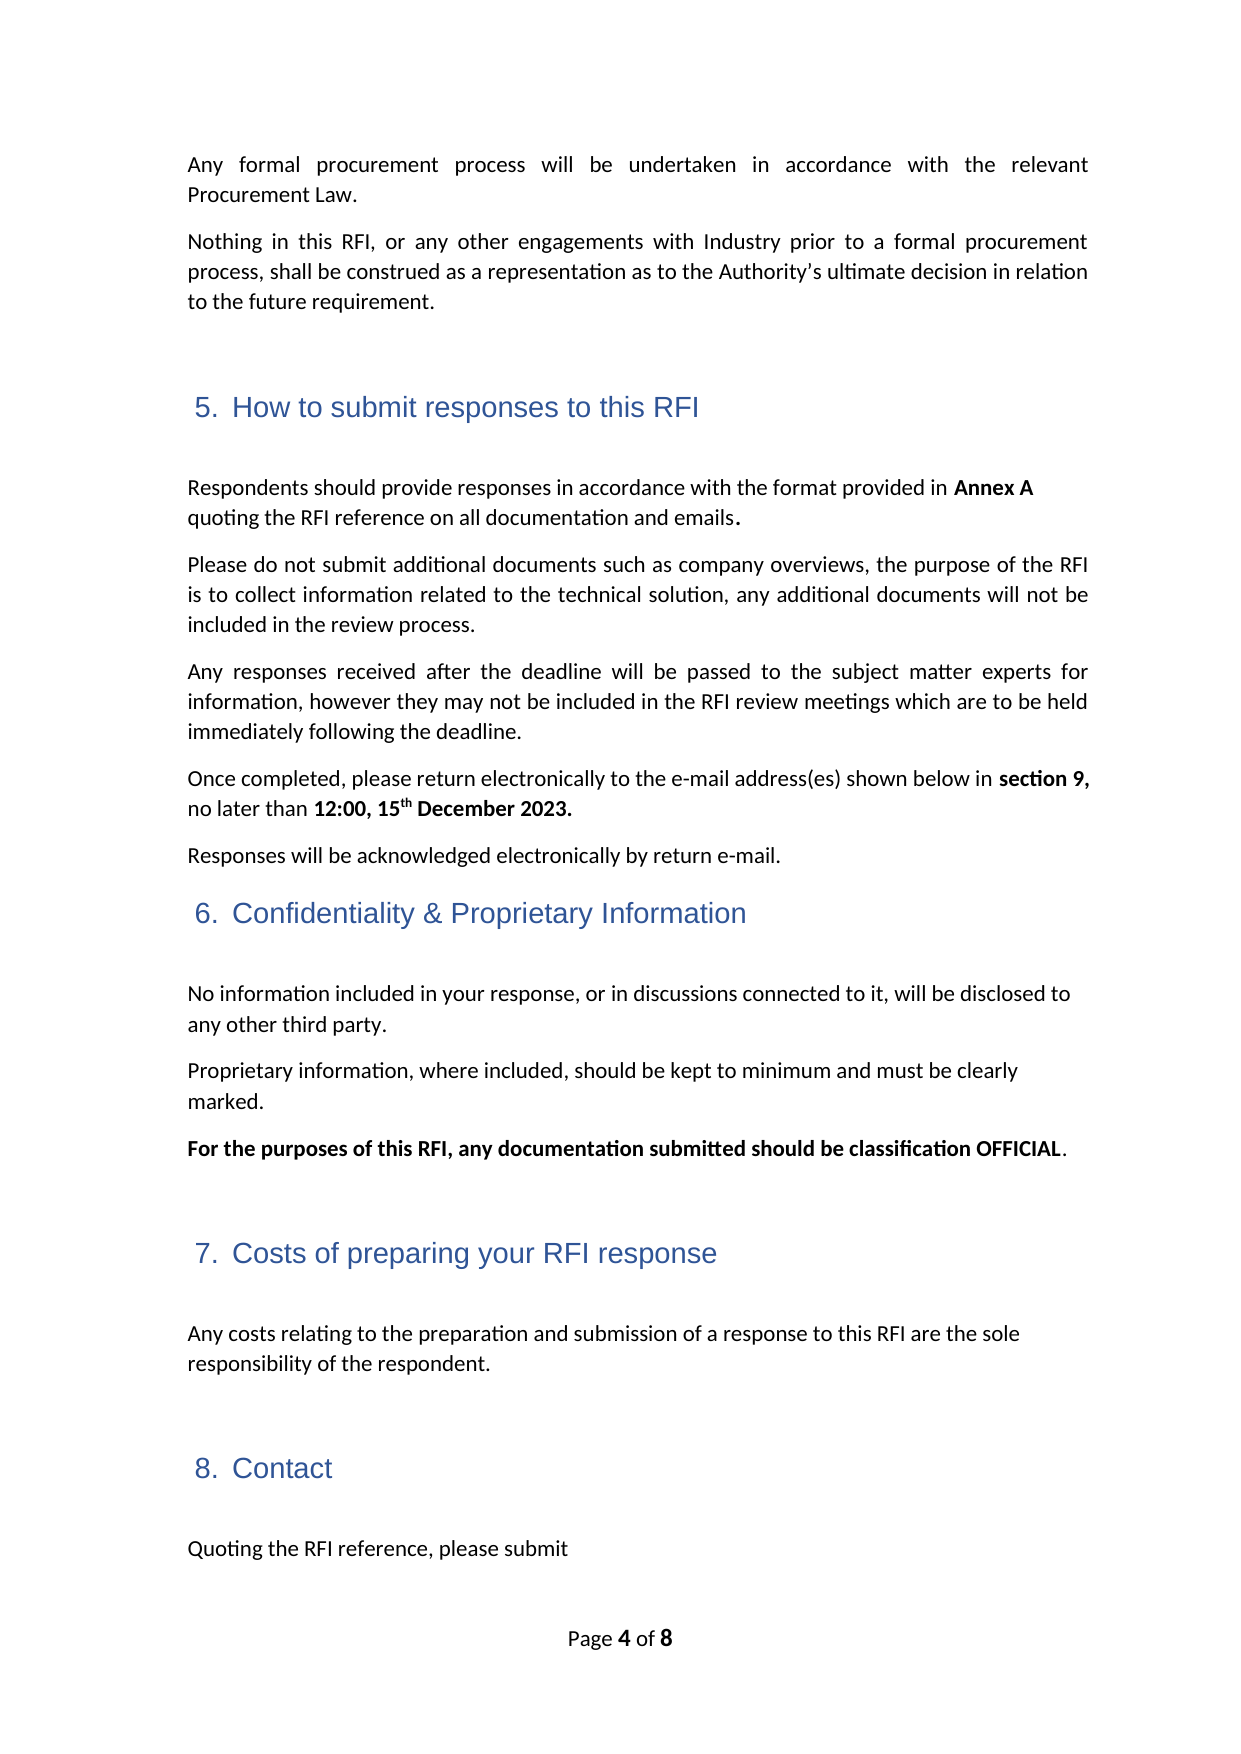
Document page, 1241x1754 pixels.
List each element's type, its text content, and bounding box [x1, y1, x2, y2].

text Quoting the RFI reference, please submit [187, 1534, 1090, 1562]
text Responses will be acknowledged electronically by return e-mail. [187, 841, 1090, 869]
list Contact [194, 1451, 1090, 1485]
text No information included in your response, or in discussions connected to it, will be disclosed to any other third party. [187, 979, 1090, 1038]
list How to submit responses to this RFI [194, 389, 1090, 423]
list Confidentiality & Proprietary Information [194, 897, 1090, 930]
text Nothing in this RFI, or any other engagements with Industry prior to a formal procurement process, shall be construed as a representation as to the Authority’s ultimate decision in relation to the future requirement. [187, 227, 1090, 316]
text Please do not submit additional documents such as company overviews, the purpose of the RFI is to collect information related to the technical solution, any additional documents will not be included in the review process. [187, 550, 1090, 638]
text Proprietary information, where included, should be kept to minimum and must be clearly marked. [187, 1057, 1090, 1115]
list Costs of preparing your RFI response [194, 1236, 1090, 1269]
text For the purposes of this RFI, any documentation submitted should be classification OFFICIAL. [187, 1134, 1090, 1162]
text Any responses received after the deadline will be passed to the subject matter experts for information, however they may not be included in the RFI review meetings which are to be held immediately following the deadline. [187, 657, 1090, 745]
text Any costs relating to the preparation and submission of a response to this RFI are the sole responsibility of the respondent. [187, 1319, 1090, 1377]
text Respondents should provide responses in accordance with the format provided in Annex A quoting the RFI reference on all documentation and emails. [187, 473, 1090, 531]
text Any formal procurement process will be undertaken in accordance with the relevant Procurement Law. [187, 150, 1090, 208]
text Once completed, please return electronically to the e-mail address(es) shown below in section 9, no later than 12:00, 15th December 2023. [187, 764, 1090, 822]
